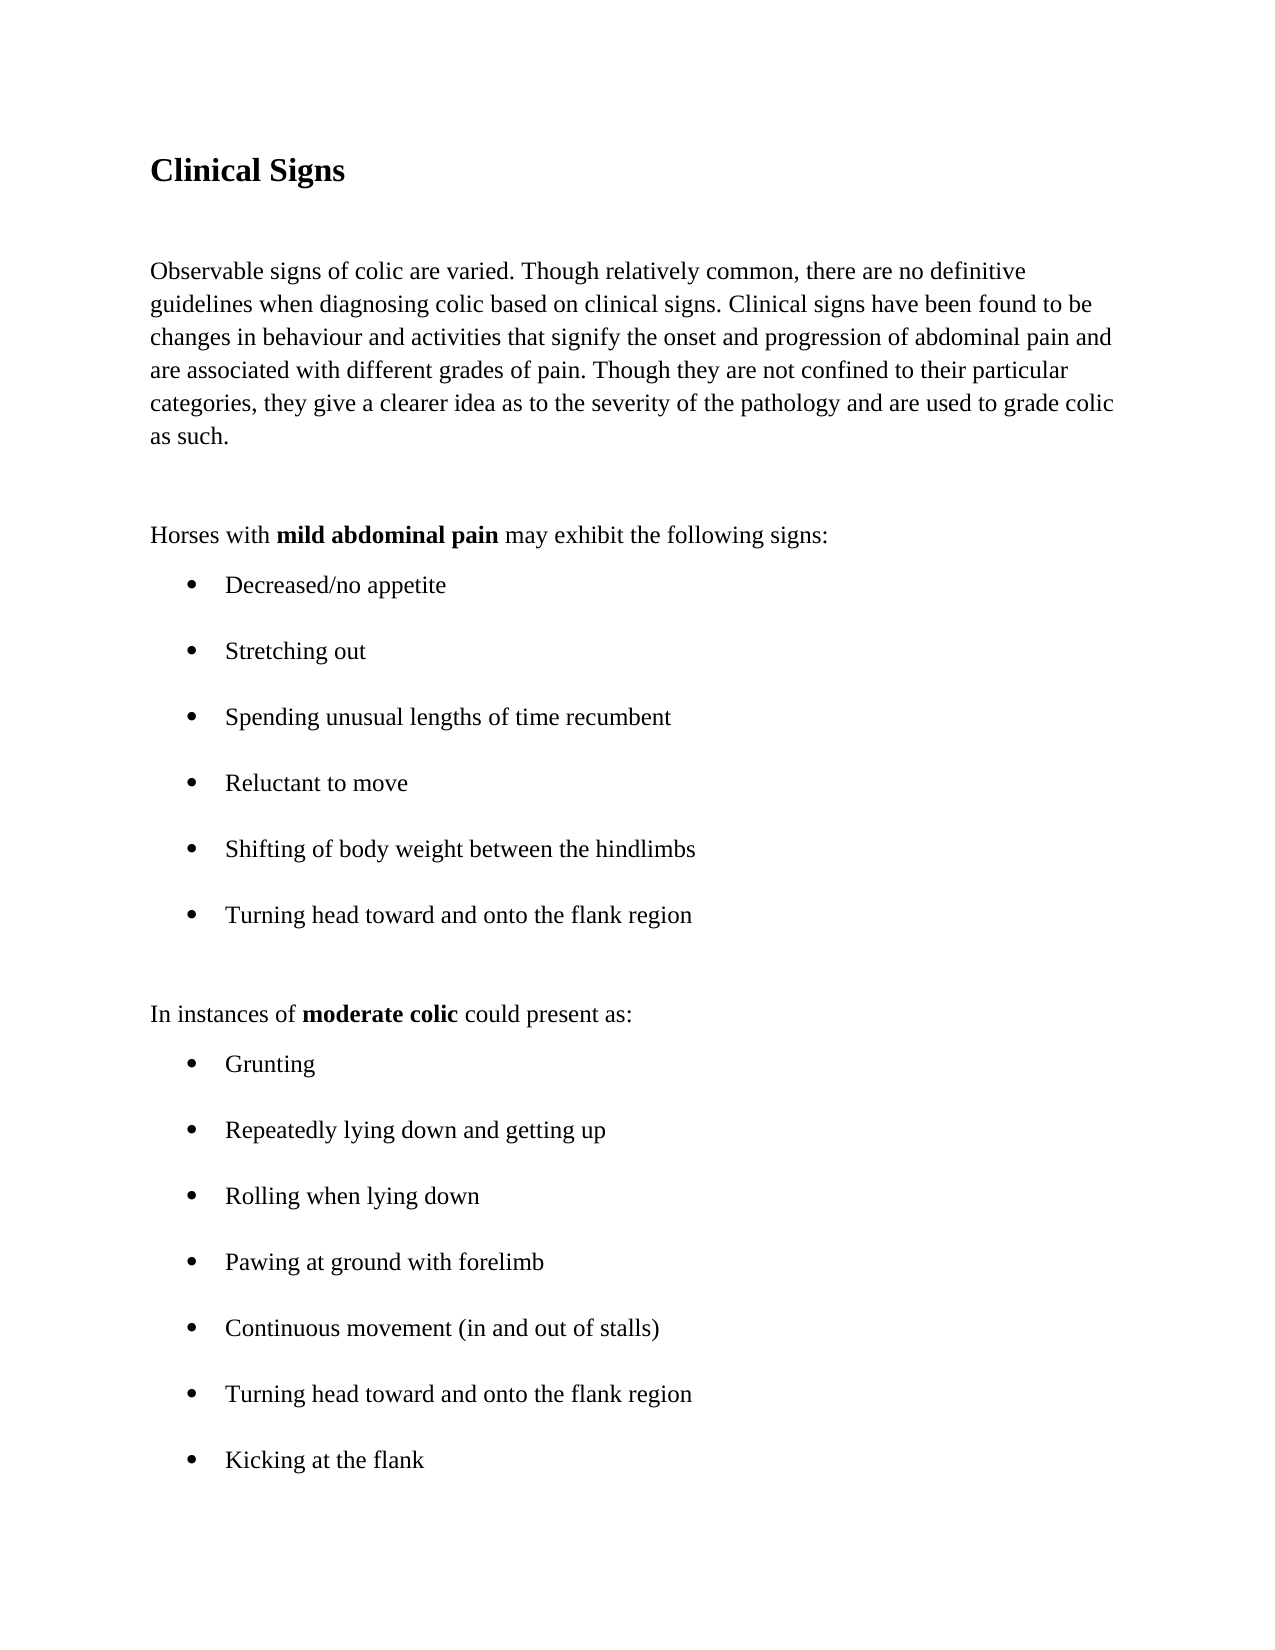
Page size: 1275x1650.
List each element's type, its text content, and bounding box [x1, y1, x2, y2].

list Rolling when lying down [187, 1181, 1125, 1210]
list Stretching out [187, 636, 1125, 665]
list Decreased/no appetite [187, 570, 1125, 599]
list Turning head toward and onto the flank region [187, 900, 1125, 929]
text Clinical Signs [150, 150, 1125, 188]
list Turning head toward and onto the flank region [187, 1379, 1125, 1408]
text In instances of moderate colic could present as: [150, 999, 1125, 1028]
list Pawing at ground with forelimb [187, 1247, 1125, 1276]
list Kicking at the flank [187, 1445, 1125, 1474]
list Repeatedly lying down and getting up [187, 1115, 1125, 1144]
list Reluctant to move [187, 768, 1125, 797]
text Observable signs of colic are varied. Though relatively common, there are no definitive guidelines when diagnosing colic based on clinical signs. Clinical signs have been found to be changes in behaviour and activities that signify the onset and progression of abdominal pain and are associated with different grades of pain. Though they are not confined to their particular categories, they give a clearer idea as to the severity of the pathology and are used to grade colic as such. [150, 256, 1125, 449]
list Shifting of body weight between the hindlimbs [187, 834, 1125, 863]
list Spending unusual lengths of time recumbent [187, 702, 1125, 731]
list Grunting [187, 1049, 1125, 1078]
text Horses with mild abdominal pain may exhibit the following signs: [150, 520, 1125, 549]
list Continuous movement (in and out of stalls) [187, 1313, 1125, 1342]
